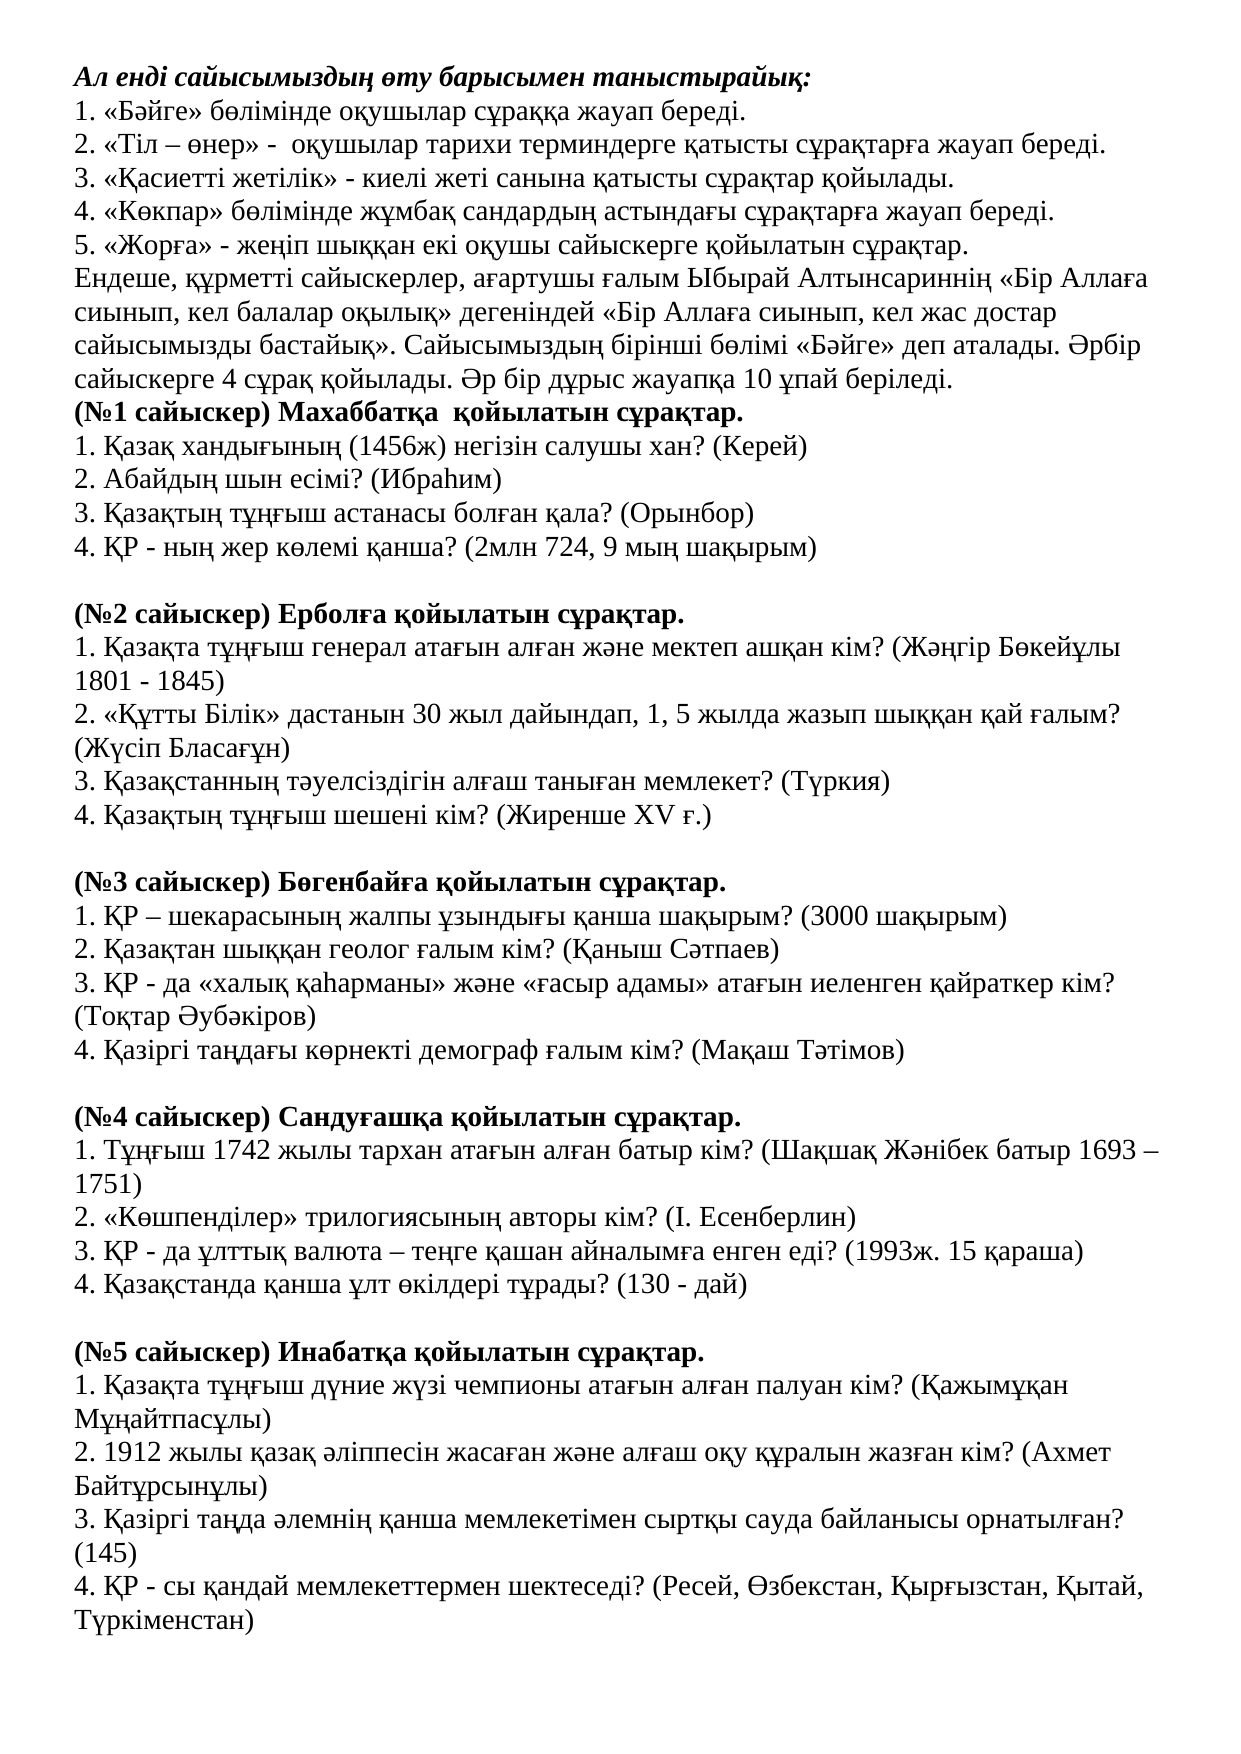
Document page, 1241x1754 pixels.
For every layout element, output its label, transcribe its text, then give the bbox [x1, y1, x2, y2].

text (№4 сайыскер) Сандуғашқа қойылатын сұрақтар. [74, 1099, 1181, 1132]
text 3. Қазақстанның тәуелсіздігін алғаш таныған мемлекет? (Түркия) [74, 763, 1181, 797]
text (№3 сайыскер) Бөгенбайға қойылатын сұрақтар. [74, 864, 1181, 898]
text 4. ҚР - ның жер көлемі қанша? (2млн 724, 9 мың шақырым) [74, 529, 1181, 562]
text (№1 сайыскер) Махаббатқа қойылатын сұрақтар. [74, 394, 1181, 428]
text 1. Қазақта тұңғыш дүние жүзі чемпионы атағын алған палуан кім? (Қажымұқан Мұңайтпасұлы) [74, 1367, 1181, 1434]
text 5. «Жорға» - жеңіп шыққан екі оқушы сайыскерге қойылатын сұрақтар. [74, 227, 1181, 260]
text 4. Қазақтың тұңғыш шешені кім? (Жиренше ХV ғ.) [74, 797, 1181, 831]
text 3. ҚР - да ұлттық валюта – теңге қашан айналымға енген еді? (1993ж. 15 қараша) [74, 1233, 1181, 1267]
text 2. «Құтты Білік» дастанын 30 жыл дайындап, 1, 5 жылда жазып шыққан қай ғалым? (Жүсіп Бласағұн) [74, 696, 1181, 763]
text 4. Қазақстанда қанша ұлт өкілдері тұрады? (130 - дай) [74, 1267, 1181, 1300]
text Ал енді сайысымыздың өту барысымен таныстырайық: [74, 59, 1181, 93]
text 2. «Тіл – өнер» - оқушылар тарихи терминдерге қатысты сұрақтарға жауап береді. [74, 126, 1181, 160]
text 3. «Қасиетті жетілік» - киелі жеті санына қатысты сұрақтар қойылады. [74, 160, 1181, 193]
text 2. Абайдың шын есімі? (Ибраһим) [74, 462, 1181, 495]
text 3. Қазіргі таңда әлемнің қанша мемлекетімен сыртқы сауда байланысы орнатылған? (145) [74, 1501, 1181, 1568]
text 1. ҚР – шекарасының жалпы ұзындығы қанша шақырым? (3000 шақырым) [74, 898, 1181, 931]
text (№2 сайыскер) Ерболға қойылатын сұрақтар. [74, 596, 1181, 629]
text (Тоқтар Әубәкіров) [74, 998, 1181, 1032]
text 2. 1912 жылы қазақ әліппесін жасаған және алғаш оқу құралын жазған кім? (Ахмет Байтұрсынұлы) [74, 1434, 1181, 1501]
text 3. Қазақтың тұңғыш астанасы болған қала? (Орынбор) [74, 495, 1181, 529]
text 3. ҚР - да «халық қаһарманы» және «ғасыр адамы» атағын иеленген қайраткер кім? [74, 965, 1181, 998]
text 4. «Көкпар» бөлімінде жұмбақ сандардың астындағы сұрақтарға жауап береді. [74, 193, 1181, 227]
text 2. «Көшпенділер» трилогиясының авторы кім? (І. Есенберлин) [74, 1199, 1181, 1233]
text 1. Қазақ хандығының (1456ж) негізін салушы хан? (Керей) [74, 428, 1181, 462]
text 4. ҚР - сы қандай мемлекеттермен шектеседі? (Ресей, Өзбекстан, Қырғызстан, Қытай, Түркіменстан) [74, 1568, 1181, 1636]
text 4. Қазіргі таңдағы көрнекті демограф ғалым кім? (Мақаш Тәтімов) [74, 1032, 1181, 1065]
text 2. Қазақтан шыққан геолог ғалым кім? (Қаныш Сәтпаев) [74, 931, 1181, 965]
text 1. Қазақта тұңғыш генерал атағын алған және мектеп ашқан кім? (Жәңгір Бөкейұлы 1801 - 1845) [74, 629, 1181, 696]
text Ендеше, құрметті сайыскерлер, ағартушы ғалым Ыбырай Алтынсариннің «Бір Аллаға сиынып, кел балалар оқылық» дегеніндей «Бір Аллаға сиынып, кел жас достар сайысымызды бастайық». Сайысымыздың бірінші бөлімі «Бәйге» деп аталады. Әрбір сайыскерге 4 сұрақ қойылады. Әр бір дұрыс жауапқа 10 ұпай беріледі. [74, 260, 1181, 394]
text (№5 сайыскер) Инабатқа қойылатын сұрақтар. [74, 1334, 1181, 1367]
text 1. Тұңғыш 1742 жылы тархан атағын алған батыр кім? (Шақшақ Жәнібек батыр 1693 – 1751) [74, 1132, 1181, 1199]
text 1. «Бәйге» бөлімінде оқушылар сұраққа жауап береді. [74, 93, 1181, 126]
